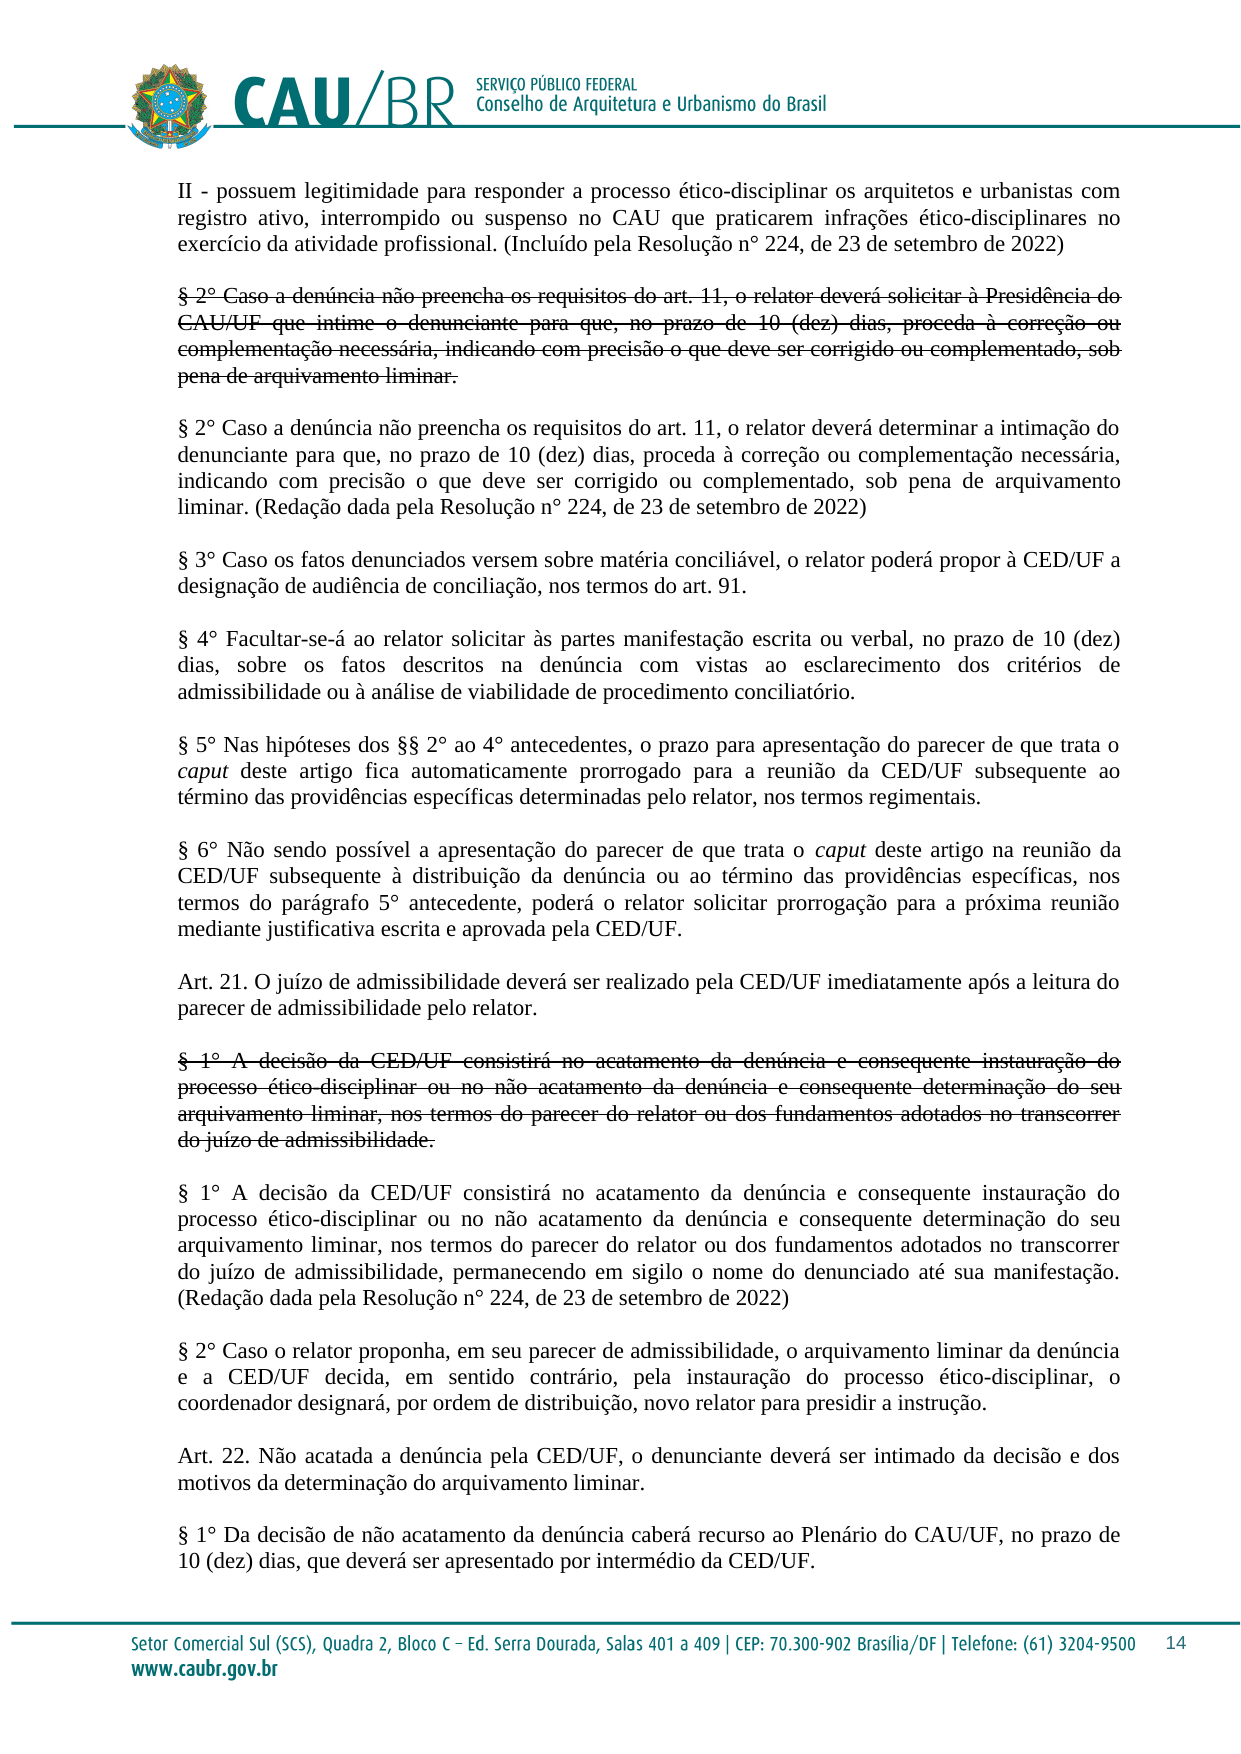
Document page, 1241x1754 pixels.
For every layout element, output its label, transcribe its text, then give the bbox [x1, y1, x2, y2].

text § 1° Da decisão de não acatamento da denúncia caberá recurso ao Plenário do CAU/UF, no prazo de 10 (dez) dias, que deverá ser apresentado por intermédio da CED/UF. [177, 1521, 1122, 1574]
text § 6° Não sendo possível a apresentação do parecer de que trata o caput deste artigo na reunião da CED/UF subsequente à distribuição da denúncia ou ao término das providências específicas, nos termos do parágrafo 5° antecedente, poderá o relator solicitar prorrogação para a próxima reunião mediante justificativa escrita e aprovada pela CED/UF. [177, 836, 1122, 941]
text § 1° A decisão da CED/UF consistirá no acatamento da denúncia e consequente instauração do processo ético-disciplinar ou no não acatamento da denúncia e consequente determinação do seu arquivamento liminar, nos termos do parecer do relator ou dos fundamentos adotados no transcorrer do juízo de admissibilidade. [177, 1047, 1122, 1088]
picture [11, 1579, 1241, 1754]
text § 5° Nas hipóteses dos §§ 2° ao 4° antecedentes, o prazo para apresentação do parecer de que trata o caput deste artigo fica automaticamente prorrogado para a reunião da CED/UF subsequente ao término das providências específicas determinadas pelo relator, nos termos regimentais. [177, 731, 1122, 810]
text § 1° A decisão da CED/UF consistirá no acatamento da denúncia e consequente instauração do processo ético-disciplinar ou no não acatamento da denúncia e consequente determinação do seu arquivamento liminar, nos termos do parecer do relator ou dos fundamentos adotados no transcorrer do juízo de admissibilidade. [177, 1089, 1122, 1152]
text § 2° Caso a denúncia não preencha os requisitos do art. 11, o relator deverá solicitar à Presidência do CAU/UF que intime o denunciante para que, no prazo de 10 (dez) dias, proceda à correção ou complementação necessária, indicando com precisão o que deve ser corrigido ou complementado, sob pena de arquivamento liminar. [177, 298, 1122, 350]
text § 2° Caso o relator proponha, em seu parecer de admissibilidade, o arquivamento liminar da denúncia e a CED/UF decida, em sentido contrário, pela instauração do processo ético-disciplinar, o coordenador designará, por ordem de distribuição, novo relator para presidir a instrução. [177, 1337, 1122, 1416]
text § 2° Caso a denúncia não preencha os requisitos do art. 11, o relator deverá determinar a intimação do denunciante para que, no prazo de 10 (dez) dias, proceda à correção ou complementação necessária, indicando com precisão o que deve ser corrigido ou complementado, sob pena de arquivamento liminar. (Redação dada pela Resolução n° 224, de 23 de setembro de 2022) [177, 414, 1122, 520]
text § 1° A decisão da CED/UF consistirá no acatamento da denúncia e consequente instauração do processo ético-disciplinar ou no não acatamento da denúncia e consequente determinação do seu arquivamento liminar, nos termos do parecer do relator ou dos fundamentos adotados no transcorrer do juízo de admissibilidade, permanecendo em sigilo o nome do denunciado até sua manifestação. (Redação dada pela Resolução n° 224, de 23 de setembro de 2022) [177, 1179, 1122, 1310]
text § 3° Caso os fatos denunciados versem sobre matéria conciliável, o relator poderá propor à CED/UF a designação de audiência de conciliação, nos termos do art. 91. [177, 546, 1122, 599]
picture [13, 0, 1241, 177]
text Art. 21. O juízo de admissibilidade deverá ser realizado pela CED/UF imediatamente após a leitura do parecer de admissibilidade pelo relator. [177, 968, 1122, 1021]
text II - possuem legitimidade para responder a processo ético-disciplinar os arquitetos e urbanistas com registro ativo, interrompido ou suspenso no CAU que praticarem infrações ético-disciplinares no exercício da atividade profissional. (Incluído pela Resolução n° 224, de 23 de setembro de 2022) [177, 177, 1122, 256]
text § 4° Facultar-se-á ao relator solicitar às partes manifestação escrita ou verbal, no prazo de 10 (dez) dias, sobre os fatos descritos na denúncia com vistas ao esclarecimento dos critérios de admissibilidade ou à análise de viabilidade de procedimento conciliatório. [177, 625, 1122, 704]
text § 2° Caso a denúncia não preencha os requisitos do art. 11, o relator deverá solicitar à Presidência do CAU/UF que intime o denunciante para que, no prazo de 10 (dez) dias, proceda à correção ou complementação necessária, indicando com precisão o que deve ser corrigido ou complementado, sob pena de arquivamento liminar. [177, 351, 1122, 388]
text Art. 22. Não acatada a denúncia pela CED/UF, o denunciante deverá ser intimado da decisão e dos motivos da determinação do arquivamento liminar. [177, 1442, 1122, 1495]
